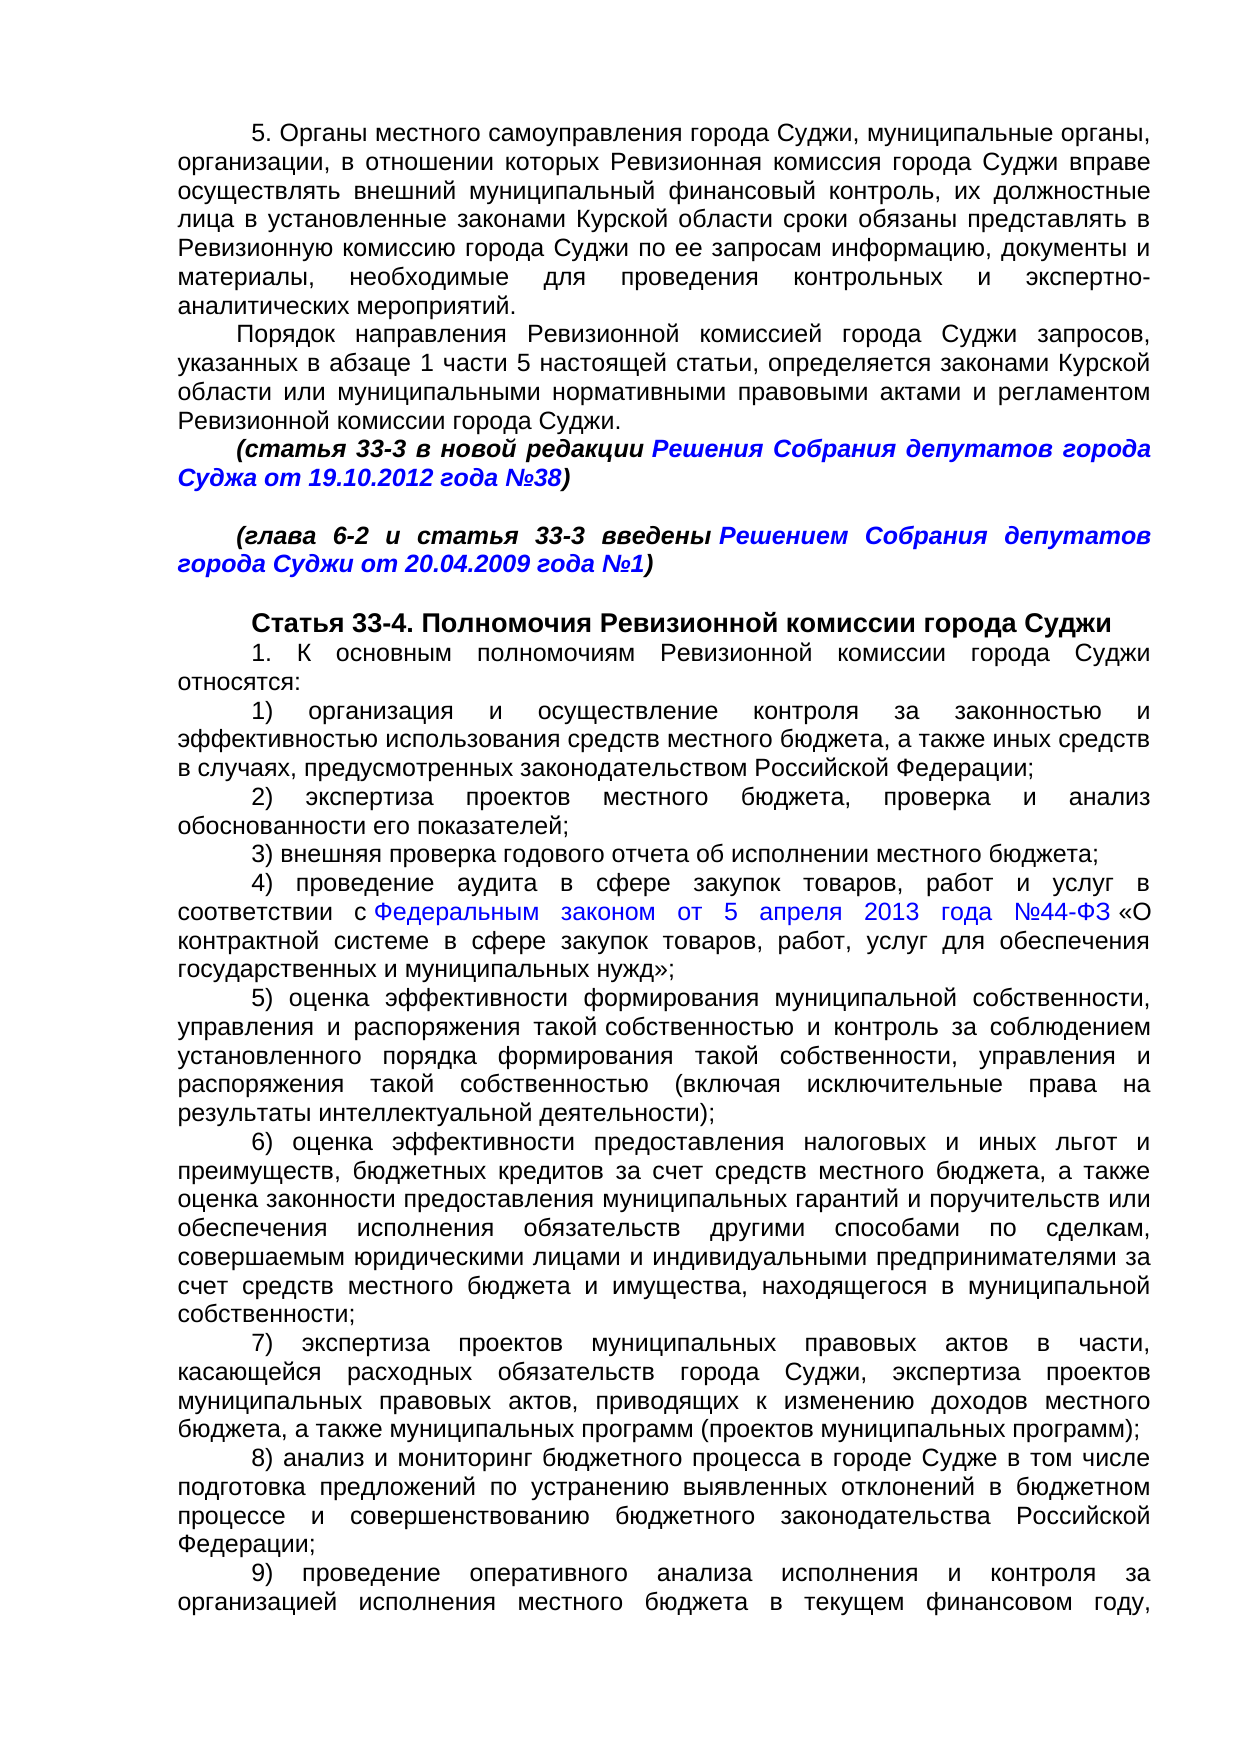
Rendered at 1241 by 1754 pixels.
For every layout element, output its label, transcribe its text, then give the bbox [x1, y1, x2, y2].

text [177, 1558, 1152, 1616]
text 8) анализ и мониторинг бюджетного процесса в городе Судже в том числе подготовка предложений по устранению выявленных отклонений в бюджетном процессе и совершенствованию бюджетного законодательства Российской Федерации; [177, 1443, 1152, 1558]
text (статья 33-3 в новой редакции Решения Собрания депутатов города Суджа от 19.10.2012 года №38) [177, 434, 1152, 492]
text 3) внешняя проверка годового отчета об исполнении местного бюджета; [177, 839, 1152, 868]
text Порядок направления Ревизионной комиссией города Суджи запросов, указанных в абзаце 1 части 5 настоящей статьи, определяется законами Курской области или муниципальными нормативными правовыми актами и регламентом Ревизионной комиссии города Суджи. [177, 319, 1152, 434]
text Статья 33-4. Полномочия Ревизионной комиссии города Суджи [177, 607, 1152, 638]
text 7) экспертиза проектов муниципальных правовых актов в части, касающейся расходных обязательств города Суджи, экспертиза проектов муниципальных правовых актов, приводящих к изменению доходов местного бюджета, а также муниципальных программ (проектов муниципальных программ); [177, 1328, 1152, 1443]
text (глава 6-2 и статья 33-3 введены Решением Собрания депутатов города Суджи от 20.04.2009 года №1) [177, 521, 1152, 578]
text 1) организация и осуществление контроля за законностью и эффективностью использования средств местного бюджета, а также иных средств в случаях, предусмотренных законодательством Российской Федерации; [177, 696, 1152, 782]
text 5. Органы местного самоуправления города Суджи, муниципальные органы, организации, в отношении которых Ревизионная комиссия города Суджи вправе осуществлять внешний муниципальный финансовый контроль, их должностные лица в установленные законами Курской области сроки обязаны представлять в Ревизионную комиссию города Суджи по ее запросам информацию, документы и материалы, необходимые для проведения контрольных и экспертно-аналитических мероприятий. [177, 118, 1152, 319]
text 6) оценка эффективности предоставления налоговых и иных льгот и преимуществ, бюджетных кредитов за счет средств местного бюджета, а также оценка законности предоставления муниципальных гарантий и поручительств или обеспечения исполнения обязательств другими способами по сделкам, совершаемым юридическими лицами и индивидуальными предпринимателями за счет средств местного бюджета и имущества, находящегося в муниципальной собственности; [177, 1127, 1152, 1328]
text 4) проведение аудита в сфере закупок товаров, работ и услуг в соответствии с Федеральным законом от 5 апреля 2013 года №44-ФЗ «О контрактной системе в сфере закупок товаров, работ, услуг для обеспечения государственных и муниципальных нужд»; [177, 868, 1152, 983]
text 2) экспертиза проектов местного бюджета, проверка и анализ обоснованности его показателей; [177, 782, 1152, 839]
text 1. К основным полномочиям Ревизионной комиссии города Суджи относятся: [177, 638, 1152, 696]
text 5) оценка эффективности формирования муниципальной собственности, управления и распоряжения такой собственностью и контроль за соблюдением установленного порядка формирования такой собственности, управления и распоряжения такой собственностью (включая исключительные права на результаты интеллектуальной деятельности); [177, 983, 1152, 1127]
